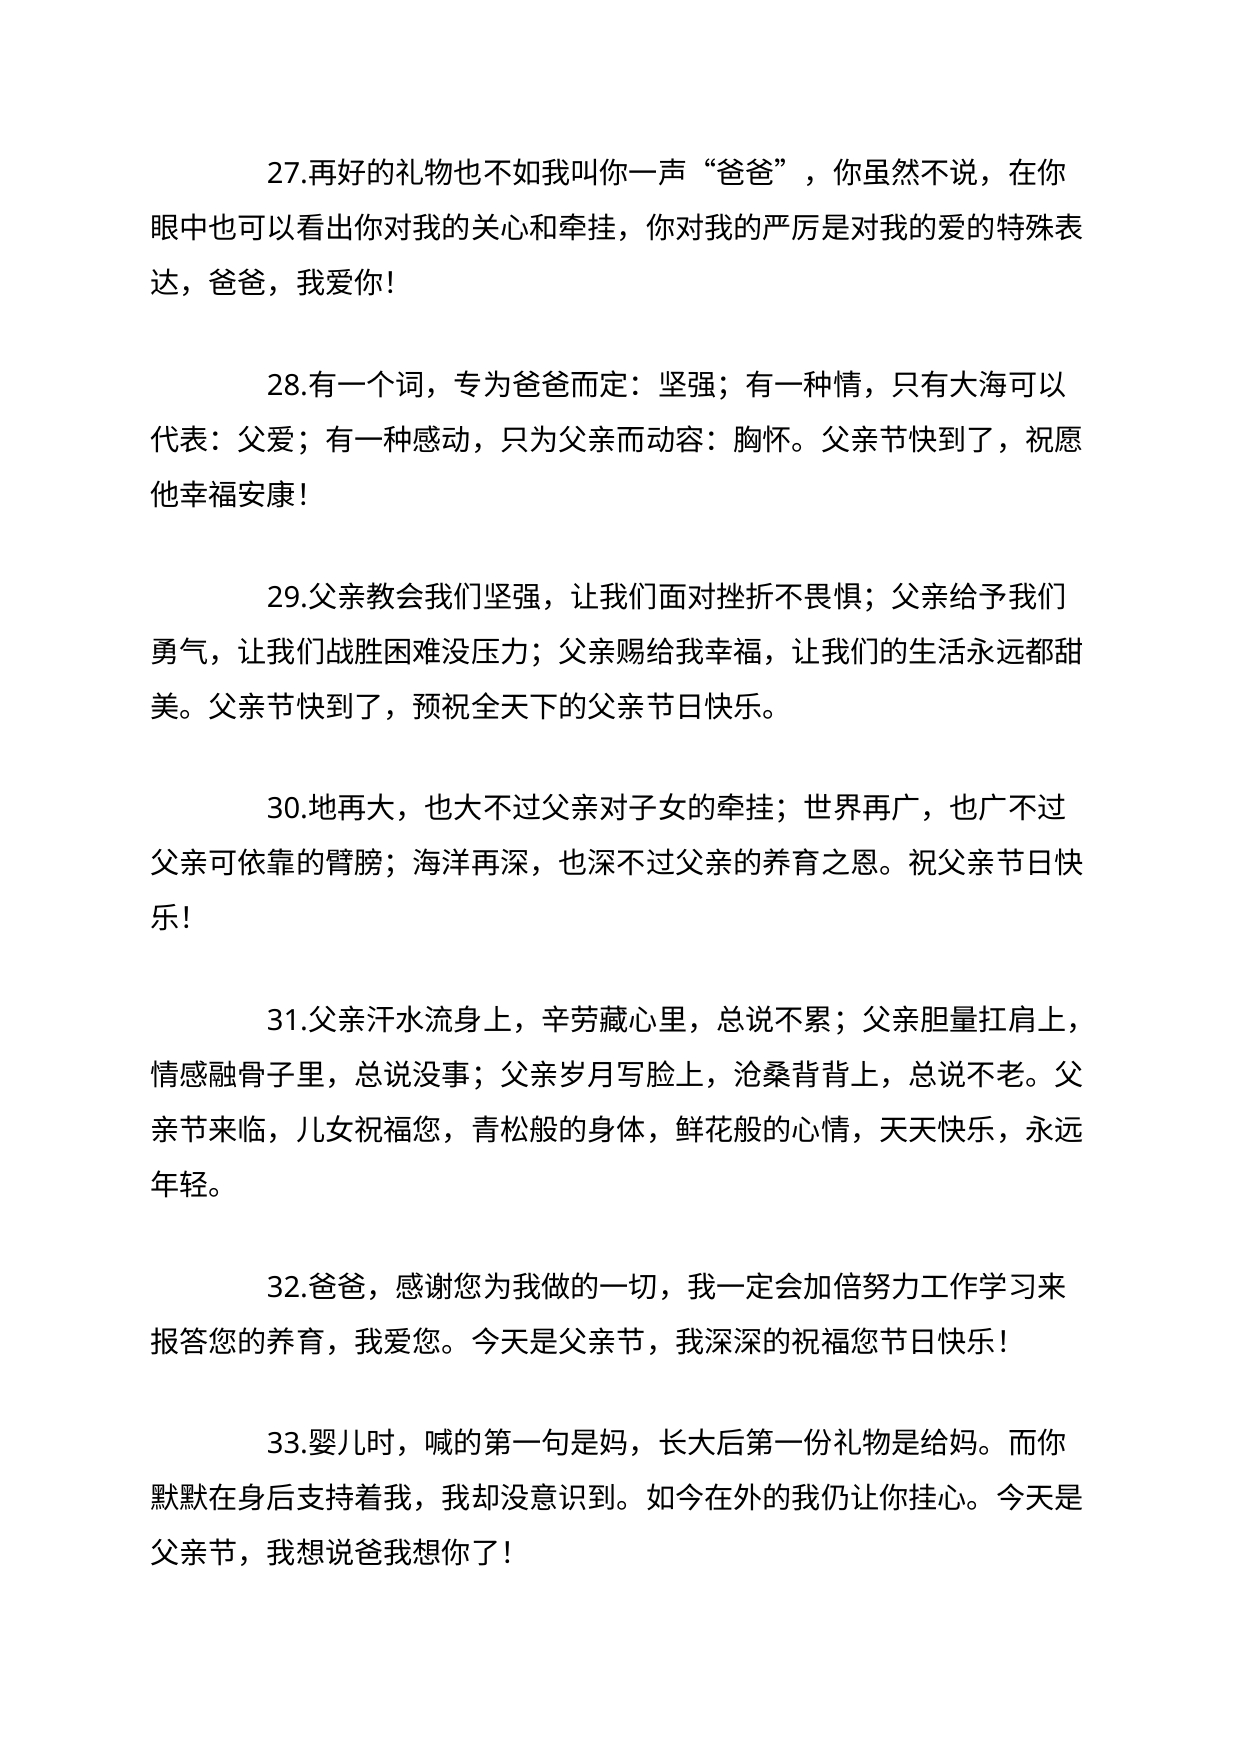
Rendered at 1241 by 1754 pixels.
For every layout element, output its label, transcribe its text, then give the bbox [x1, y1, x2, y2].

text 28.有一个词，专为爸爸而定：坚强；有一种情，只有大海可以代表：父爱；有一种感动，只为父亲而动容：胸怀。父亲节快到了，祝愿他幸福安康！ [150, 362, 1090, 514]
text 32.爸爸，感谢您为我做的一切，我一定会加倍努力工作学习来报答您的养育，我爱您。今天是父亲节，我深深的祝福您节日快乐！ [150, 1263, 1090, 1361]
text 31.父亲汗水流身上，辛劳藏心里，总说不累；父亲胆量扛肩上，情感融骨子里，总说没事；父亲岁月写脸上，沧桑背背上，总说不老。父亲节来临，儿女祝福您，青松般的身体，鲜花般的心情，天天快乐，永远年轻。 [150, 997, 1090, 1204]
text 33.婴儿时，喊的第一句是妈，长大后第一份礼物是给妈。而你默默在身后支持着我，我却没意识到。如今在外的我仍让你挂心。今天是父亲节，我想说爸我想你了！ [150, 1420, 1090, 1572]
text 29.父亲教会我们坚强，让我们面对挫折不畏惧；父亲给予我们勇气，让我们战胜困难没压力；父亲赐给我幸福，让我们的生活永远都甜美。父亲节快到了，预祝全天下的父亲节日快乐。 [150, 573, 1090, 726]
text 30.地再大，也大不过父亲对子女的牵挂；世界再广，也广不过父亲可依靠的臂膀；海洋再深，也深不过父亲的养育之恩。祝父亲节日快乐！ [150, 785, 1090, 937]
text 27.再好的礼物也不如我叫你一声“爸爸”，你虽然不说，在你眼中也可以看出你对我的关心和牵挂，你对我的严厉是对我的爱的特殊表达，爸爸，我爱你！ [150, 150, 1090, 302]
